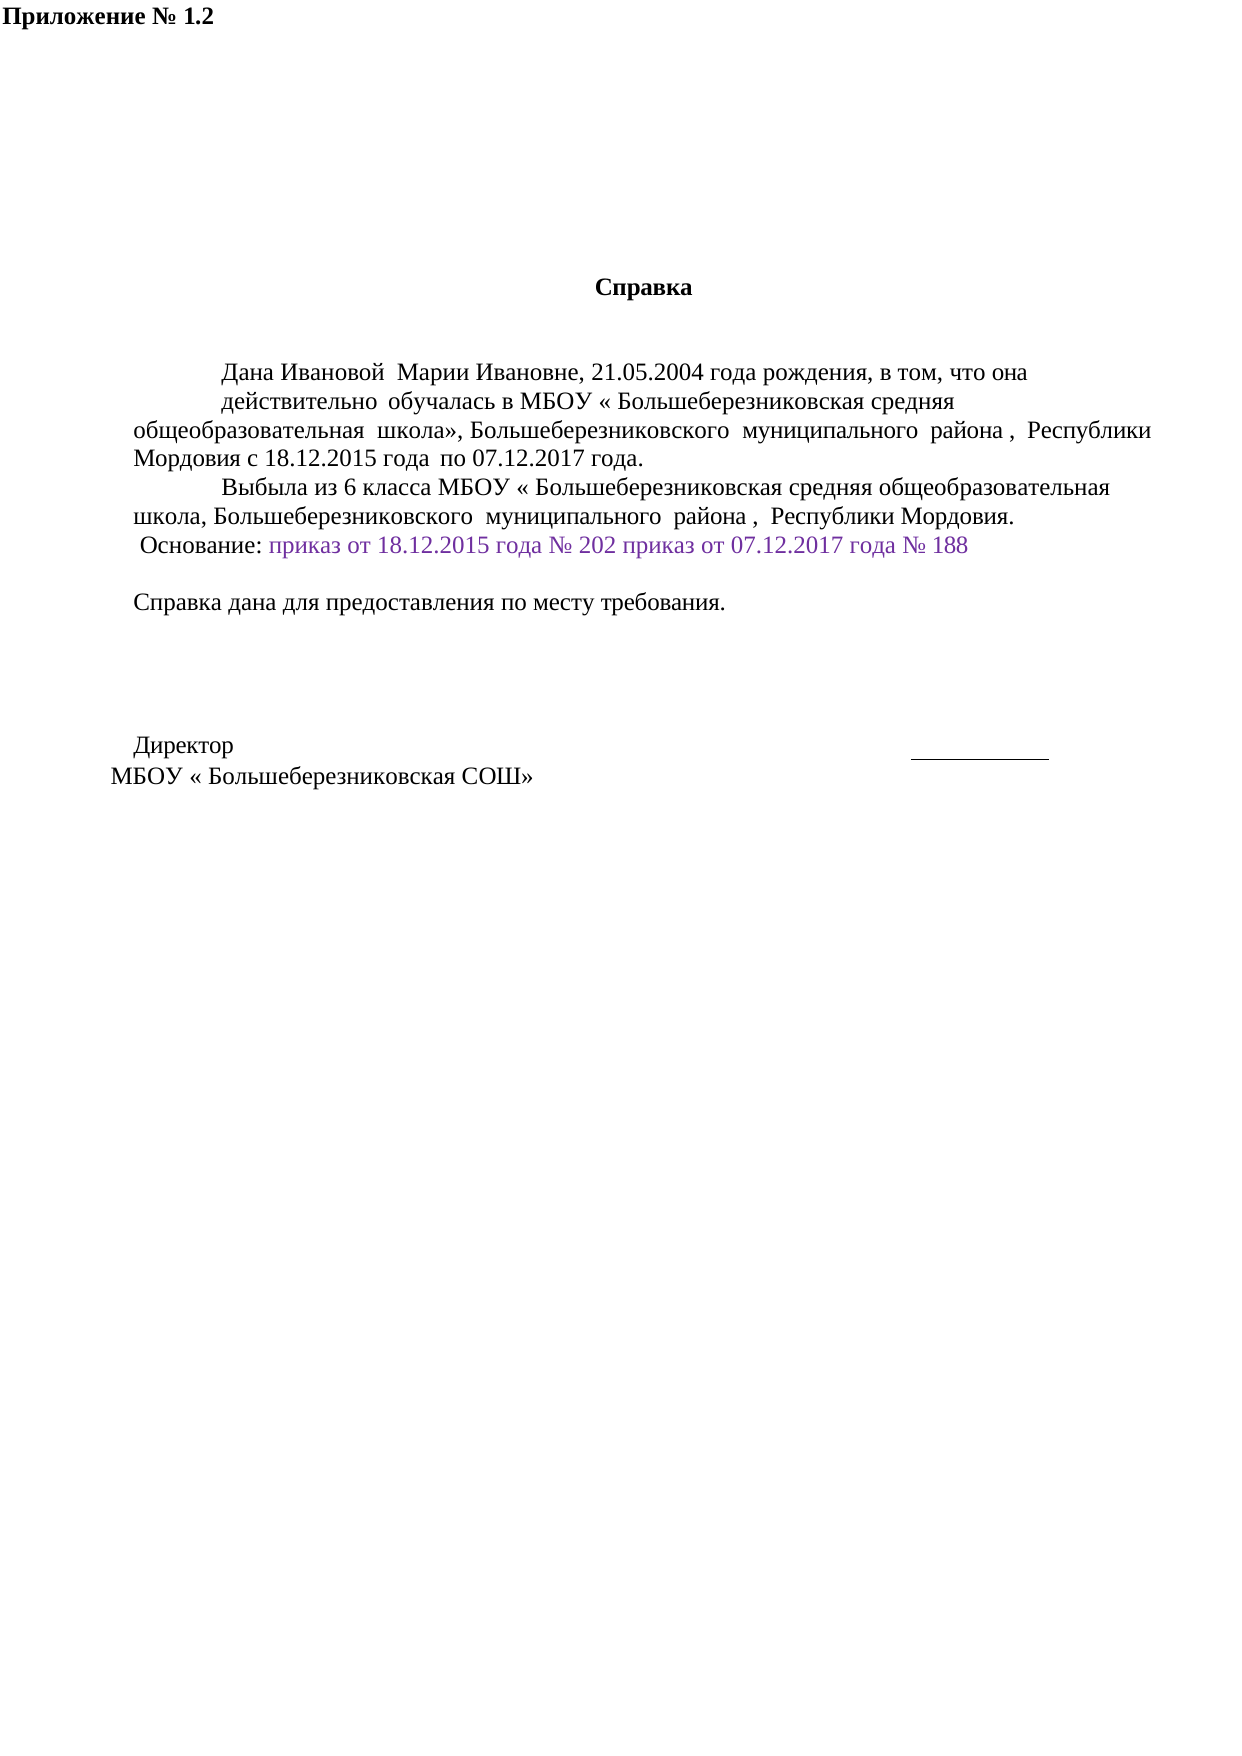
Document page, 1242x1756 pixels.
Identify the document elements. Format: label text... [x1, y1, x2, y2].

text Дана Ивановой Марии Ивановне, 21.05.2004 года рождения, в том, что она [221, 357, 1189, 386]
text Справка дана для предоставления по месту требования. [133, 587, 1189, 616]
text МБОУ « Большеберезниковская СОШ» [110, 761, 1189, 790]
text действительно обучалась в МБОУ « Большеберезниковская средняя общеобразовательная школа», Большеберезниковского муниципального района , Республики Мордовия с 18.12.2015 года по 07.12.2017 года. [133, 386, 1184, 472]
text Выбыла из 6 класса МБОУ « Большеберезниковская средняя общеобразовательная школа, Большеберезниковского муниципального района , Республики Мордовия. [133, 472, 1184, 530]
text Директор [133, 731, 1189, 759]
text Основание: приказ от 18.12.2015 года № 202 приказ от 07.12.2017 года № 188 [133, 530, 1189, 559]
subtitle Справка [100, 272, 1187, 301]
